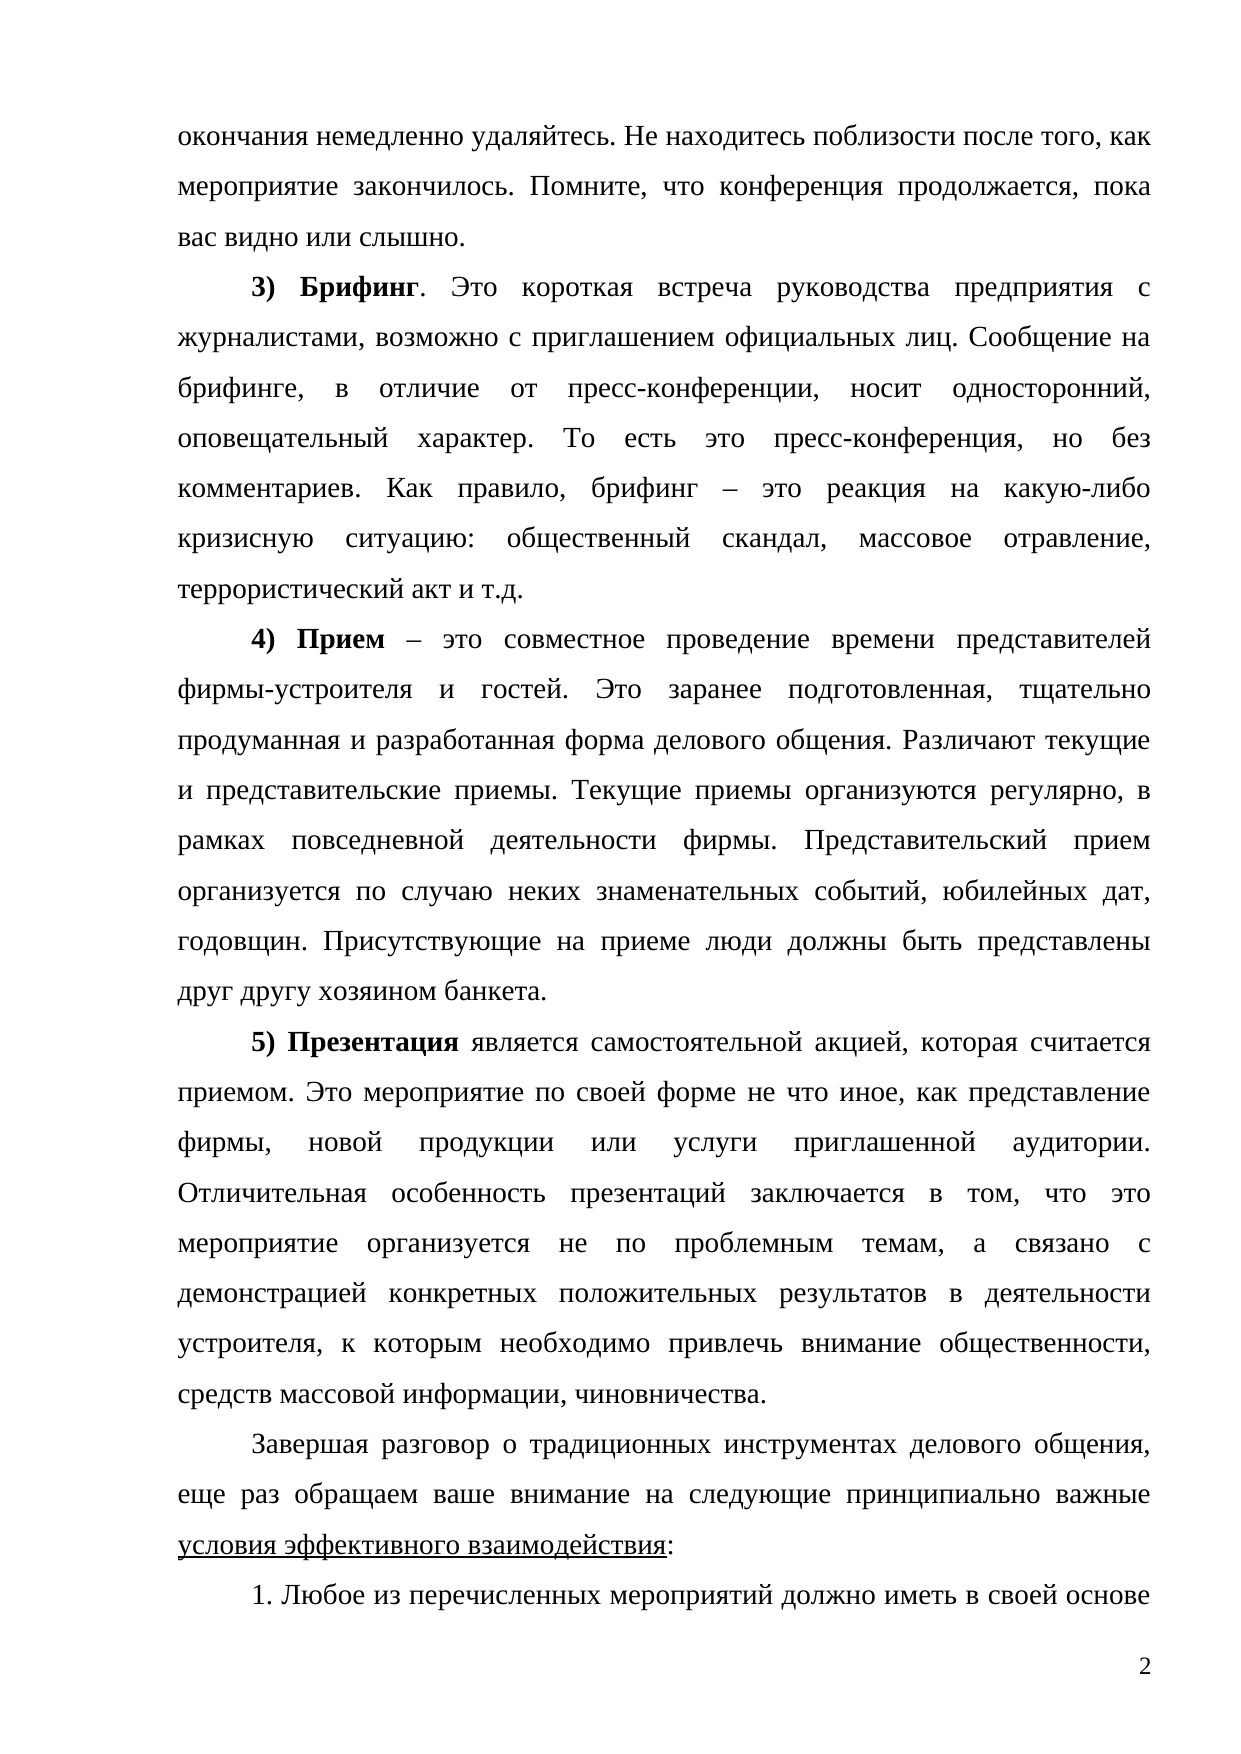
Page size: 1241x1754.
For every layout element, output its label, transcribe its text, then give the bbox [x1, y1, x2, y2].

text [177, 1577, 1152, 1611]
text 4) Прием – это совместное проведение времени представителей фирмы-устроителя и гостей. Это заранее подготовленная, тщательно продуманная и разработанная форма делового общения. Различают текущие и представительские приемы. Текущие приемы организуются регулярно, в рамках повседневной деятельности фирмы. Представительский прием организуется по случаю неких знаменательных событий, юбилейных дат, годовщин. Присутствующие на приеме люди должны быть представлены друг другу хозяином банкета. [177, 621, 1152, 1007]
text 5) Презентация является самостоятельной акцией, которая считается приемом. Это мероприятие по своей форме не что иное, как представление фирмы, новой продукции или услуги приглашенной аудитории. Отличительная особенность презентаций заключается в том, что это мероприятие организуется не по проблемным темам, а связано с демонстрацией конкретных положительных результатов в деятельности устроителя, к которым необходимо привлечь внимание общественности, средств массовой информации, чиновничества. [177, 1024, 1152, 1409]
text 3) Брифинг. Это короткая встреча руководства предприятия с журналистами, возможно с приглашением официальных лиц. Сообщение на брифинге, в отличие от пресс-конференции, носит односторонний, оповещательный характер. То есть это пресс-конференция, но без комментариев. Как правило, брифинг – это реакция на какую-либо кризисную ситуацию: общественный скандал, массовое отравление, террористический акт и т.д. [177, 269, 1152, 604]
text Завершая разговор о традиционных инструментах делового общения, еще раз обращаем ваше внимание на следующие принципиально важные условия эффективного взаимодействия: [177, 1426, 1152, 1560]
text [177, 118, 1152, 252]
